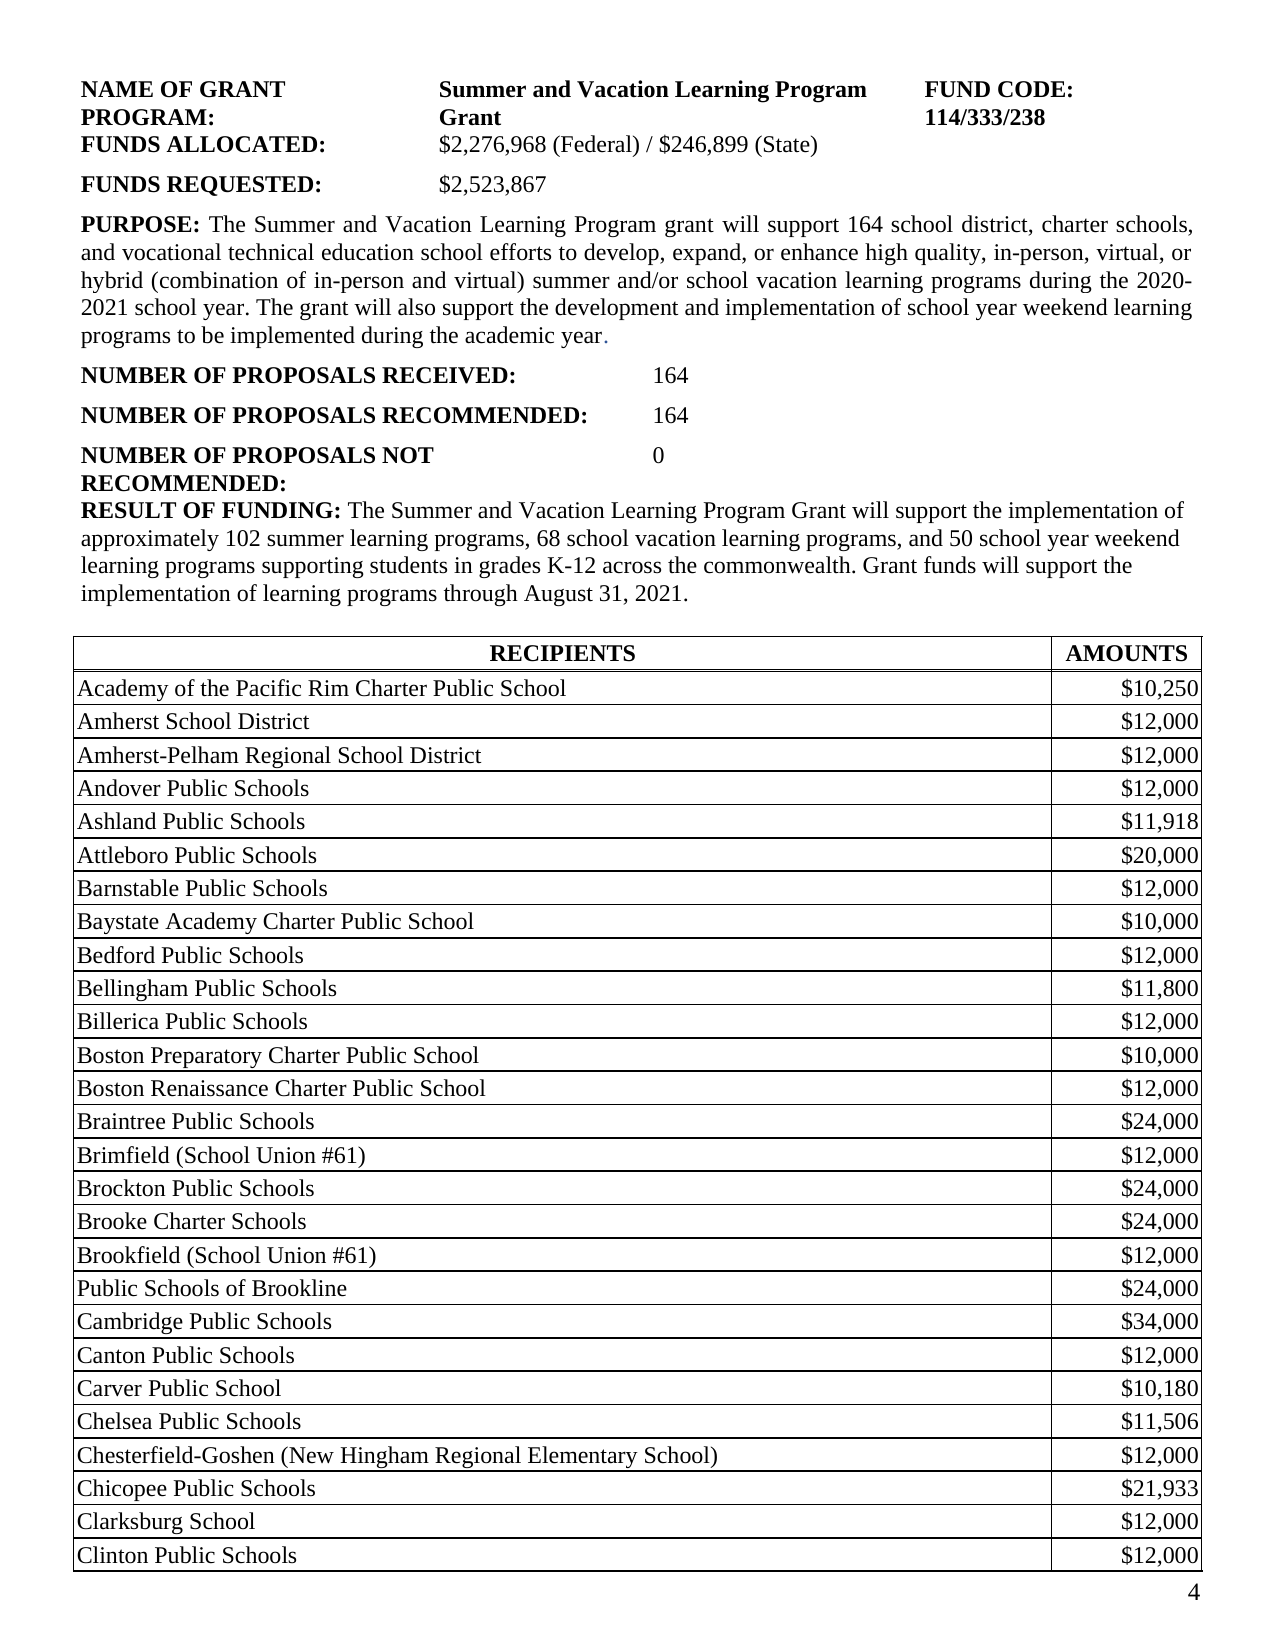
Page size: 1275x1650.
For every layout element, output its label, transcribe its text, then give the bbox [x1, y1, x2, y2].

table_header RECIPIENTS [74, 637, 1051, 669]
table_cell Public Schools of Brookline [74, 1272, 1051, 1304]
table_cell Amherst School District [74, 705, 1051, 737]
table_cell Billerica Public Schools [74, 1005, 1051, 1037]
table_cell NUMBER OF PROPOSALS RECEIVED: [69, 361, 641, 401]
table_cell Brockton Public Schools [74, 1172, 1051, 1204]
table_cell $12,000 [1052, 1505, 1201, 1537]
table_cell 164 [641, 401, 1206, 441]
table_cell Clarksburg School [74, 1505, 1051, 1537]
table_cell $24,000 [1052, 1205, 1201, 1237]
table_header FUND CODE: 114/333/238 [913, 75, 1206, 130]
table_cell $12,000 [1052, 1539, 1201, 1570]
table_cell NUMBER OF PROPOSALS RECOMMENDED: [69, 401, 641, 441]
table_cell Cambridge Public Schools [74, 1305, 1051, 1337]
table_cell $12,000 [1052, 1072, 1201, 1104]
table_cell $21,933 [1052, 1472, 1201, 1504]
table_cell Boston Renaissance Charter Public School [74, 1072, 1051, 1104]
table_cell PURPOSE: The Summer and Vacation Learning Program grant will support 164 school district, charter schools, and vocational technical education school efforts to develop, expand, or enhance high quality, in-person, virtual, or hybrid (combination of in-person and virtual) summer and/or school vacation learning programs during the 2020-2021 school year. The grant will also support the development and implementation of school year weekend learning programs to be implemented during the academic year. [69, 210, 1206, 361]
table_cell $12,000 [1052, 1439, 1201, 1470]
table_cell Chelsea Public Schools [74, 1405, 1051, 1437]
table_cell $12,000 [1052, 1005, 1201, 1037]
table_cell Academy of the Pacific Rim Charter Public School [74, 672, 1051, 704]
table_cell $24,000 [1052, 1172, 1201, 1204]
table_cell Ashland Public Schools [74, 805, 1051, 837]
table_cell Brooke Charter Schools [74, 1205, 1051, 1237]
table_header NAME OF GRANT PROGRAM: [69, 75, 427, 130]
table_cell $10,250 [1052, 672, 1201, 704]
table_cell $11,506 [1052, 1405, 1201, 1437]
table_cell $10,180 [1052, 1372, 1201, 1404]
table_cell $12,000 [1052, 1139, 1201, 1170]
table_cell Boston Preparatory Charter Public School [74, 1039, 1051, 1070]
table_cell Bellingham Public Schools [74, 972, 1051, 1004]
table_cell Barnstable Public Schools [74, 872, 1051, 904]
table_cell FUNDS REQUESTED: [69, 170, 427, 210]
table_cell 164 [641, 361, 1206, 401]
table_cell $11,800 [1052, 972, 1201, 1004]
table_cell Andover Public Schools [74, 772, 1051, 804]
table_cell $2,523,867 [428, 170, 1206, 210]
table_cell Baystate Academy Charter Public School [74, 905, 1051, 937]
table_header AMOUNTS [1052, 637, 1201, 669]
table_cell $12,000 [1052, 1339, 1201, 1370]
table_cell $24,000 [1052, 1272, 1201, 1304]
table_cell $20,000 [1052, 839, 1201, 870]
table_cell Brookfield (School Union #61) [74, 1239, 1051, 1270]
table_cell Amherst-Pelham Regional School District [74, 739, 1051, 770]
table_cell $10,000 [1052, 1039, 1201, 1070]
table_cell Bedford Public Schools [74, 939, 1051, 970]
table_header Summer and Vacation Learning Program Grant [428, 75, 913, 130]
table_cell 0 [641, 441, 1206, 496]
table_cell $11,918 [1052, 805, 1201, 837]
table_cell Clinton Public Schools [74, 1539, 1051, 1570]
table_cell $10,000 [1052, 905, 1201, 937]
table_cell Carver Public School [74, 1372, 1051, 1404]
table_cell $12,000 [1052, 872, 1201, 904]
table_cell $12,000 [1052, 939, 1201, 970]
table_cell Braintree Public Schools [74, 1105, 1051, 1137]
table_cell $12,000 [1052, 705, 1201, 737]
table_cell NUMBER OF PROPOSALS NOT RECOMMENDED: [69, 441, 641, 496]
table_cell Canton Public Schools [74, 1339, 1051, 1370]
table_cell FUNDS ALLOCATED: [69, 130, 427, 170]
table_cell $12,000 [1052, 772, 1201, 804]
table_cell Chesterfield-Goshen (New Hingham Regional Elementary School) [74, 1439, 1051, 1470]
table_cell Attleboro Public Schools [74, 839, 1051, 870]
table_cell $2,276,968 (Federal) / $246,899 (State) [428, 130, 1206, 170]
table_cell Brimfield (School Union #61) [74, 1139, 1051, 1170]
table_cell RESULT OF FUNDING: The Summer and Vacation Learning Program Grant will support the implementation of approximately 102 summer learning programs, 68 school vacation learning programs, and 50 school year weekend learning programs supporting students in grades K-12 across the commonwealth. Grant funds will support the implementation of learning programs through August 31, 2021. [69, 496, 1206, 607]
table_cell $12,000 [1052, 1239, 1201, 1270]
table_cell Chicopee Public Schools [74, 1472, 1051, 1504]
table_cell $24,000 [1052, 1105, 1201, 1137]
table_cell $34,000 [1052, 1305, 1201, 1337]
table_cell $12,000 [1052, 739, 1201, 770]
